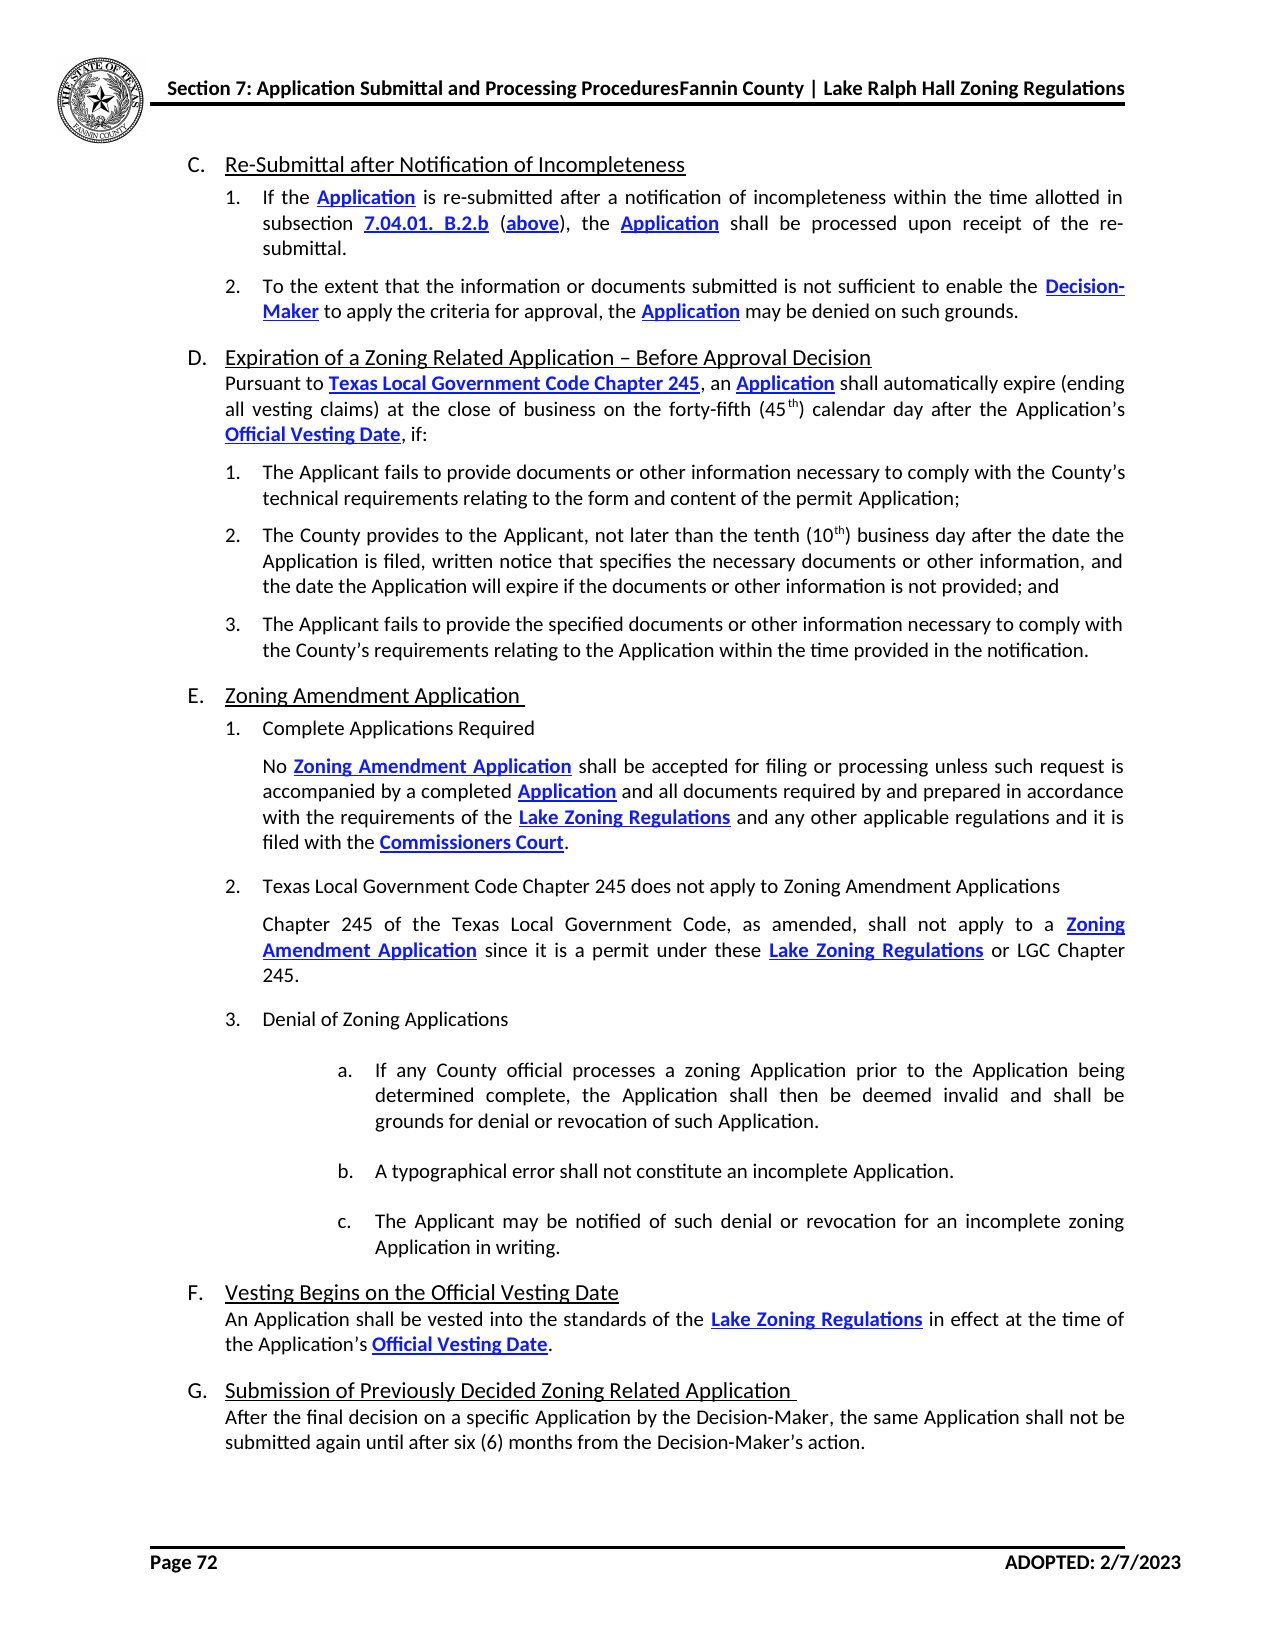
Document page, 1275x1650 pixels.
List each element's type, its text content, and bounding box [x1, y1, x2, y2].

subtitle After the final decision on a specific Application by the Decision-Maker, the same Application shall not be submitted again until after six (6) months from the Decision-Maker’s action. [225, 1404, 1125, 1455]
subtitle Submission of Previously Decided Zoning Related Application [187, 1376, 1125, 1404]
subtitle Re-Submittal after Notification of Incompleteness [187, 150, 1125, 178]
subtitle Denial of Zoning Applications [225, 1007, 1125, 1032]
subtitle No Zoning Amendment Application shall be accepted for filing or processing unless such request is accompanied by a completed Application and all documents required by and prepared in accordance with the requirements of the Lake Zoning Regulations and any other applicable regulations and it is filed with the Commissioners Court. [262, 753, 1125, 855]
subtitle Chapter 245 of the Texas Local Government Code, as amended, shall not apply to a Zoning Amendment Application since it is a permit under these Lake Zoning Regulations or LGC Chapter 245. [262, 912, 1125, 988]
subtitle Zoning Amendment Application [187, 681, 1125, 709]
subtitle Texas Local Government Code Chapter 245 does not apply to Zoning Amendment Applications [225, 874, 1125, 899]
subtitle The Applicant may be notified of such denial or revocation for an incomplete zoning Application in writing. [337, 1209, 1125, 1259]
subtitle A typographical error shall not constitute an incomplete Application. [337, 1158, 1125, 1184]
subtitle If the Application is re-submitted after a notification of incompleteness within the time allotted in subsection 7.04.B.2.b (above), the Application shall be processed upon receipt of the re-submittal. [225, 184, 1125, 261]
subtitle An Application shall be vested into the standards of the Lake Zoning Regulations in effect at the time of the Application’s Official Vesting Date. [225, 1306, 1125, 1357]
subtitle Complete Applications Required [225, 715, 1125, 741]
subtitle To the extent that the information or documents submitted is not sufficient to enable the Decision-Maker to apply the criteria for approval, the Application may be denied on such grounds. [225, 273, 1125, 324]
subtitle The Applicant fails to provide documents or other information necessary to comply with the County’s technical requirements relating to the form and content of the permit Application; [225, 459, 1125, 510]
subtitle Expiration of a Zoning Related Application – Before Approval Decision [187, 343, 1125, 371]
subtitle If any County official processes a zoning Application prior to the Application being determined complete, the Application shall then be deemed invalid and shall be grounds for denial or revocation of such Application. [337, 1057, 1125, 1133]
picture [53, 56, 149, 145]
subtitle The Applicant fails to provide the specified documents or other information necessary to comply with the County’s requirements relating to the Application within the time provided in the notification. [225, 611, 1125, 662]
subtitle Pursuant to Texas Local Government Code Chapter 245, an Application shall automatically expire (ending all vesting claims) at the close of business on the forty-fifth (45th) calendar day after the Application’s Official Vesting Date, if: [225, 371, 1125, 447]
subtitle Vesting Begins on the Official Vesting Date [187, 1278, 1125, 1306]
subtitle The County provides to the Applicant, not later than the tenth (10th) business day after the date the Application is filed, written notice that specifies the necessary documents or other information, and the date the Application will expire if the documents or other information is not provided; and [225, 523, 1125, 599]
